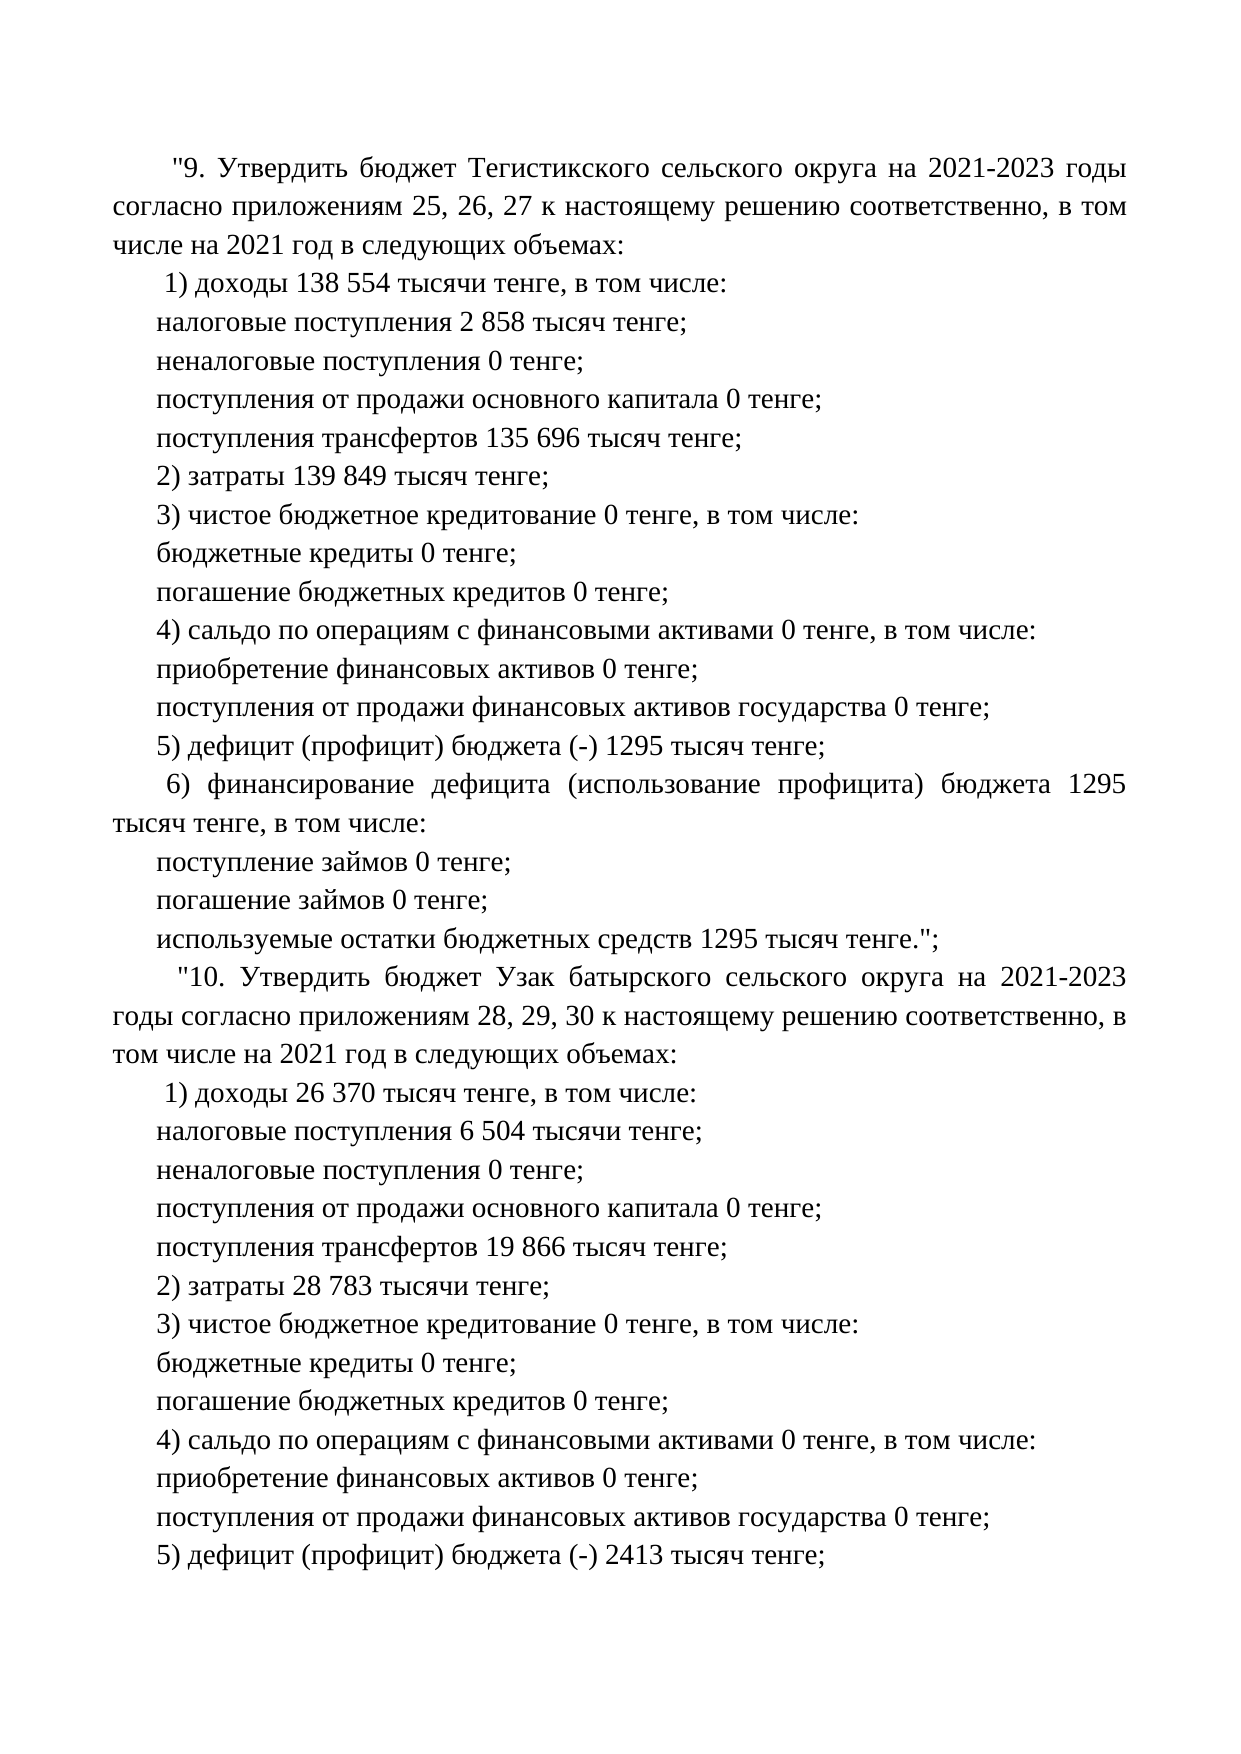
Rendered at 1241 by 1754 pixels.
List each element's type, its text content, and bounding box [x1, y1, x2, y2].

text 3) чистое бюджетное кредитование 0 тенге, в том числе: [112, 1306, 1128, 1340]
text 2) затраты 28 783 тысячи тенге; [112, 1268, 1128, 1301]
text 5) дефицит (профицит) бюджета (-) 1295 тысяч тенге; [112, 728, 1128, 762]
text поступления от продажи основного капитала 0 тенге; [112, 381, 1128, 415]
text поступление займов 0 тенге; [112, 844, 1128, 877]
text поступления от продажи финансовых активов государства 0 тенге; [112, 689, 1128, 723]
text неналоговые поступления 0 тенге; [112, 1152, 1128, 1186]
text 4) сальдо по операциям с финансовыми активами 0 тенге, в том числе: [112, 612, 1128, 646]
text налоговые поступления 2 858 тысяч тенге; [112, 304, 1128, 338]
text поступления трансфертов 19 866 тысяч тенге; [112, 1229, 1128, 1263]
text поступления от продажи основного капитала 0 тенге; [112, 1191, 1128, 1224]
text погашение бюджетных кредитов 0 тенге; [112, 1383, 1128, 1417]
text бюджетные кредиты 0 тенге; [112, 1345, 1128, 1378]
text "9. Утвердить бюджет Тегистикского сельского округа на 2021-2023 годы согласно приложениям 25, 26, 27 к настоящему решению соответственно, в том числе на 2021 год в следующих объемах: [112, 150, 1128, 261]
text поступления от продажи финансовых активов государства 0 тенге; [112, 1499, 1128, 1532]
text налоговые поступления 6 504 тысячи тенге; [112, 1113, 1128, 1147]
text 4) сальдо по операциям с финансовыми активами 0 тенге, в том числе: [112, 1422, 1128, 1455]
text 2) затраты 139 849 тысяч тенге; [112, 458, 1128, 492]
text приобретение финансовых активов 0 тенге; [112, 651, 1128, 684]
text "10. Утвердить бюджет Узак батырского сельского округа на 2021-2023 годы согласно приложениям 28, 29, 30 к настоящему решению соответственно, в том числе на 2021 год в следующих объемах: [112, 959, 1128, 1070]
text приобретение финансовых активов 0 тенге; [112, 1460, 1128, 1494]
text 1) доходы 138 554 тысячи тенге, в том числе: [112, 266, 1128, 299]
text 3) чистое бюджетное кредитование 0 тенге, в том числе: [112, 497, 1128, 530]
text 5) дефицит (профицит) бюджета (-) 2413 тысяч тенге; [112, 1537, 1128, 1571]
text поступления трансфертов 135 696 тысяч тенге; [112, 420, 1128, 453]
text 6) финансирование дефицита (использование профицита) бюджета 1295 тысяч тенге, в том числе: [112, 767, 1128, 839]
text неналоговые поступления 0 тенге; [112, 343, 1128, 376]
text 1) доходы 26 370 тысяч тенге, в том числе: [112, 1075, 1128, 1108]
text погашение бюджетных кредитов 0 тенге; [112, 574, 1128, 607]
text бюджетные кредиты 0 тенге; [112, 535, 1128, 569]
text погашение займов 0 тенге; [112, 882, 1128, 916]
text используемые остатки бюджетных средств 1295 тысяч тенге."; [112, 921, 1128, 954]
